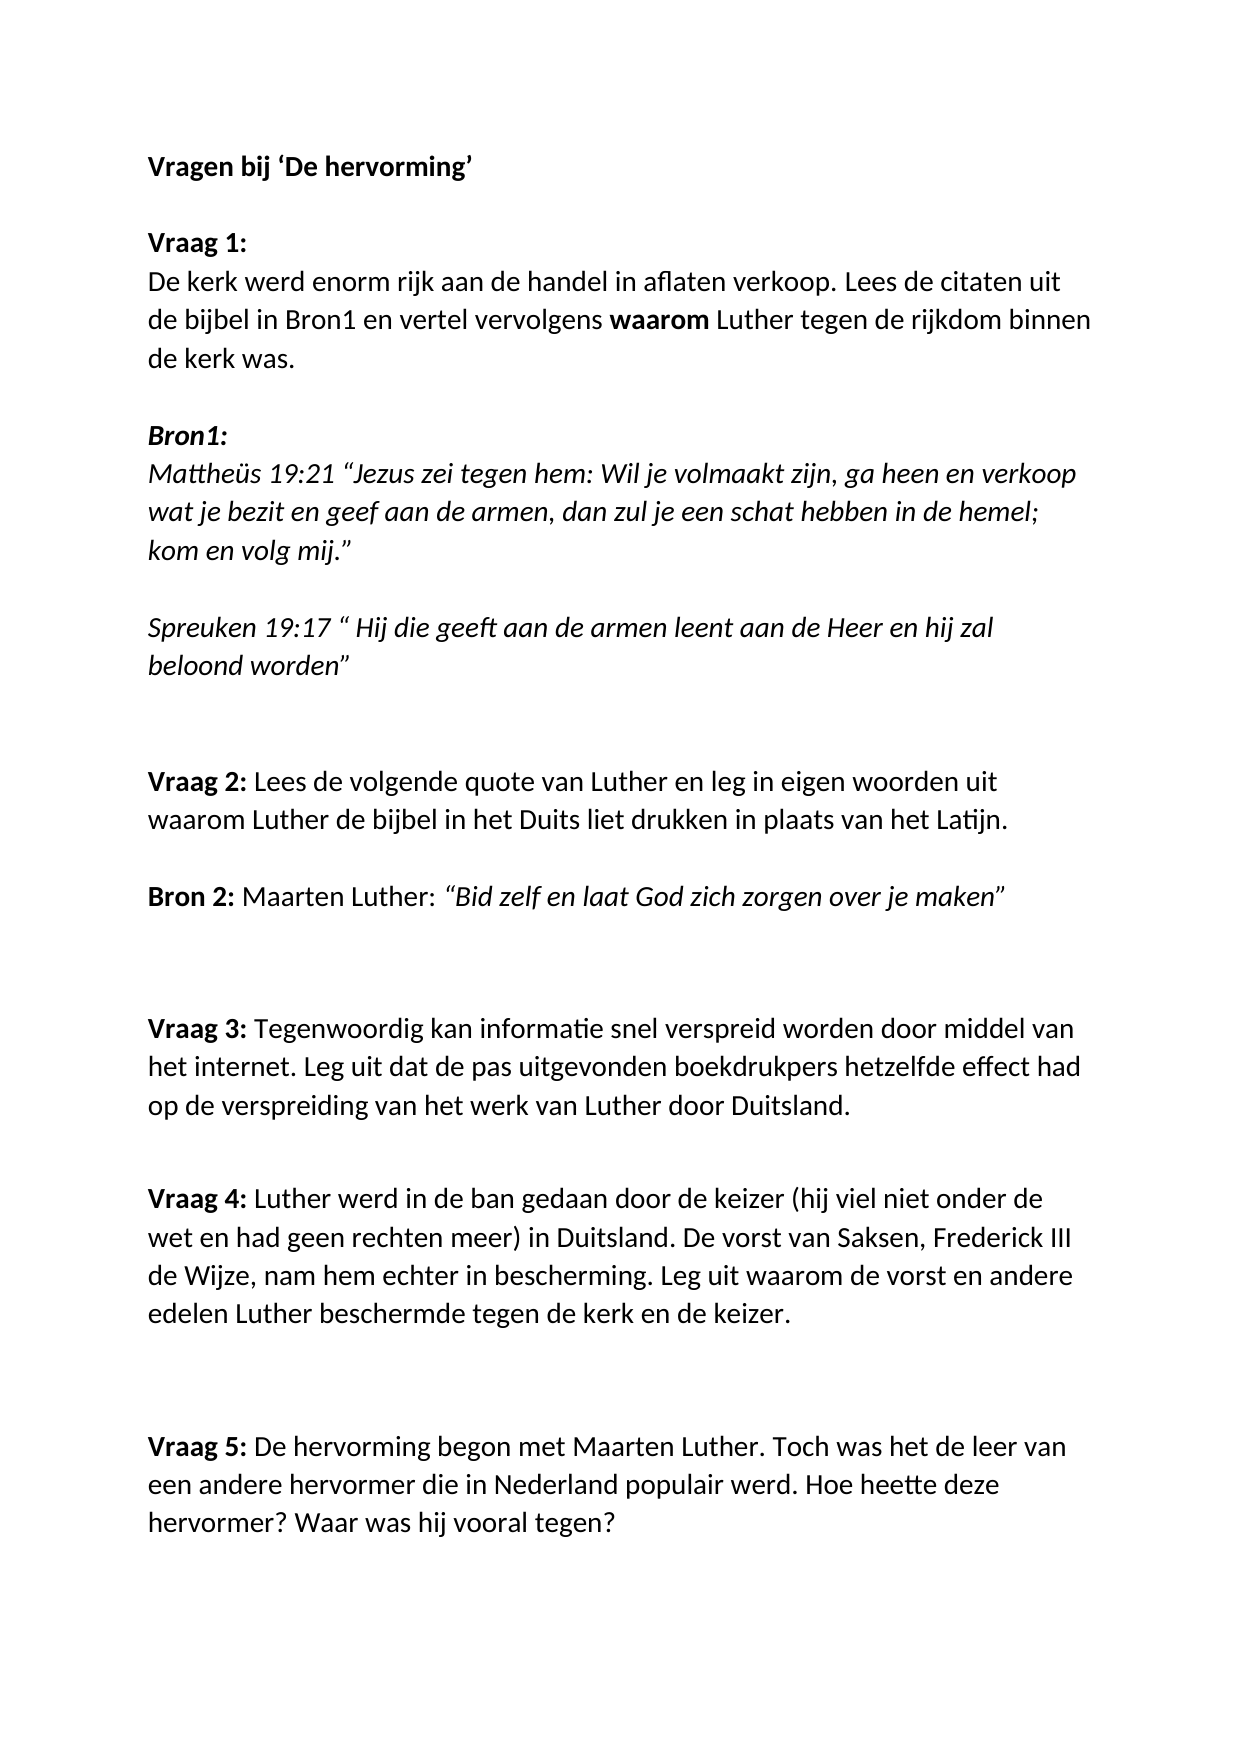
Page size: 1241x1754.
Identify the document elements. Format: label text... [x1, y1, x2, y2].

text Vragen bij ‘De hervorming’ Vraag 1: De kerk werd enorm rijk aan de handel in aflaten verkoop. Lees de citaten uit de bijbel in Bron1 en vertel vervolgens waarom Luther tegen de rijkdom binnen de kerk was. Bron1: Mattheüs 19:21 “Jezus zei tegen hem: Wil je volmaakt zijn, ga heen en verkoop wat je bezit en geef aan de armen, dan zul je een schat hebben in de hemel; kom en volg mij.” Spreuken 19:17 “ Hij die geeft aan de armen leent aan de Heer en hij zal beloond worden” Vraag 2: Lees de volgende quote van Luther en leg in eigen woorden uit waarom Luther de bijbel in het Duits liet drukken in plaats van het Latijn. Bron 2: Maarten Luther: “Bid zelf en laat God zich zorgen over je maken” [148, 148, 1093, 913]
text Vraag 5: De hervorming begon met Maarten Luther. Toch was het de leer van een andere hervormer die in Nederland populair werd. Hoe heette deze hervormer? Waar was hij vooral tegen? [148, 1351, 1093, 1540]
text Vraag 4: Luther werd in de ban gedaan door de keizer (hij viel niet onder de wet en had geen rechten meer) in Duitsland. De vorst van Saksen, Frederick III de Wijze, nam hem echter in bescherming. Leg uit waarom de vorst en andere edelen Luther beschermde tegen de kerk en de keizer. [148, 1142, 1093, 1331]
text Vraag 3: Tegenwoordig kan informatie snel verspreid worden door middel van het internet. Leg uit dat de pas uitgevonden boekdrukpers hetzelfde effect had op de verspreiding van het werk van Luther door Duitsland. [148, 933, 1093, 1122]
